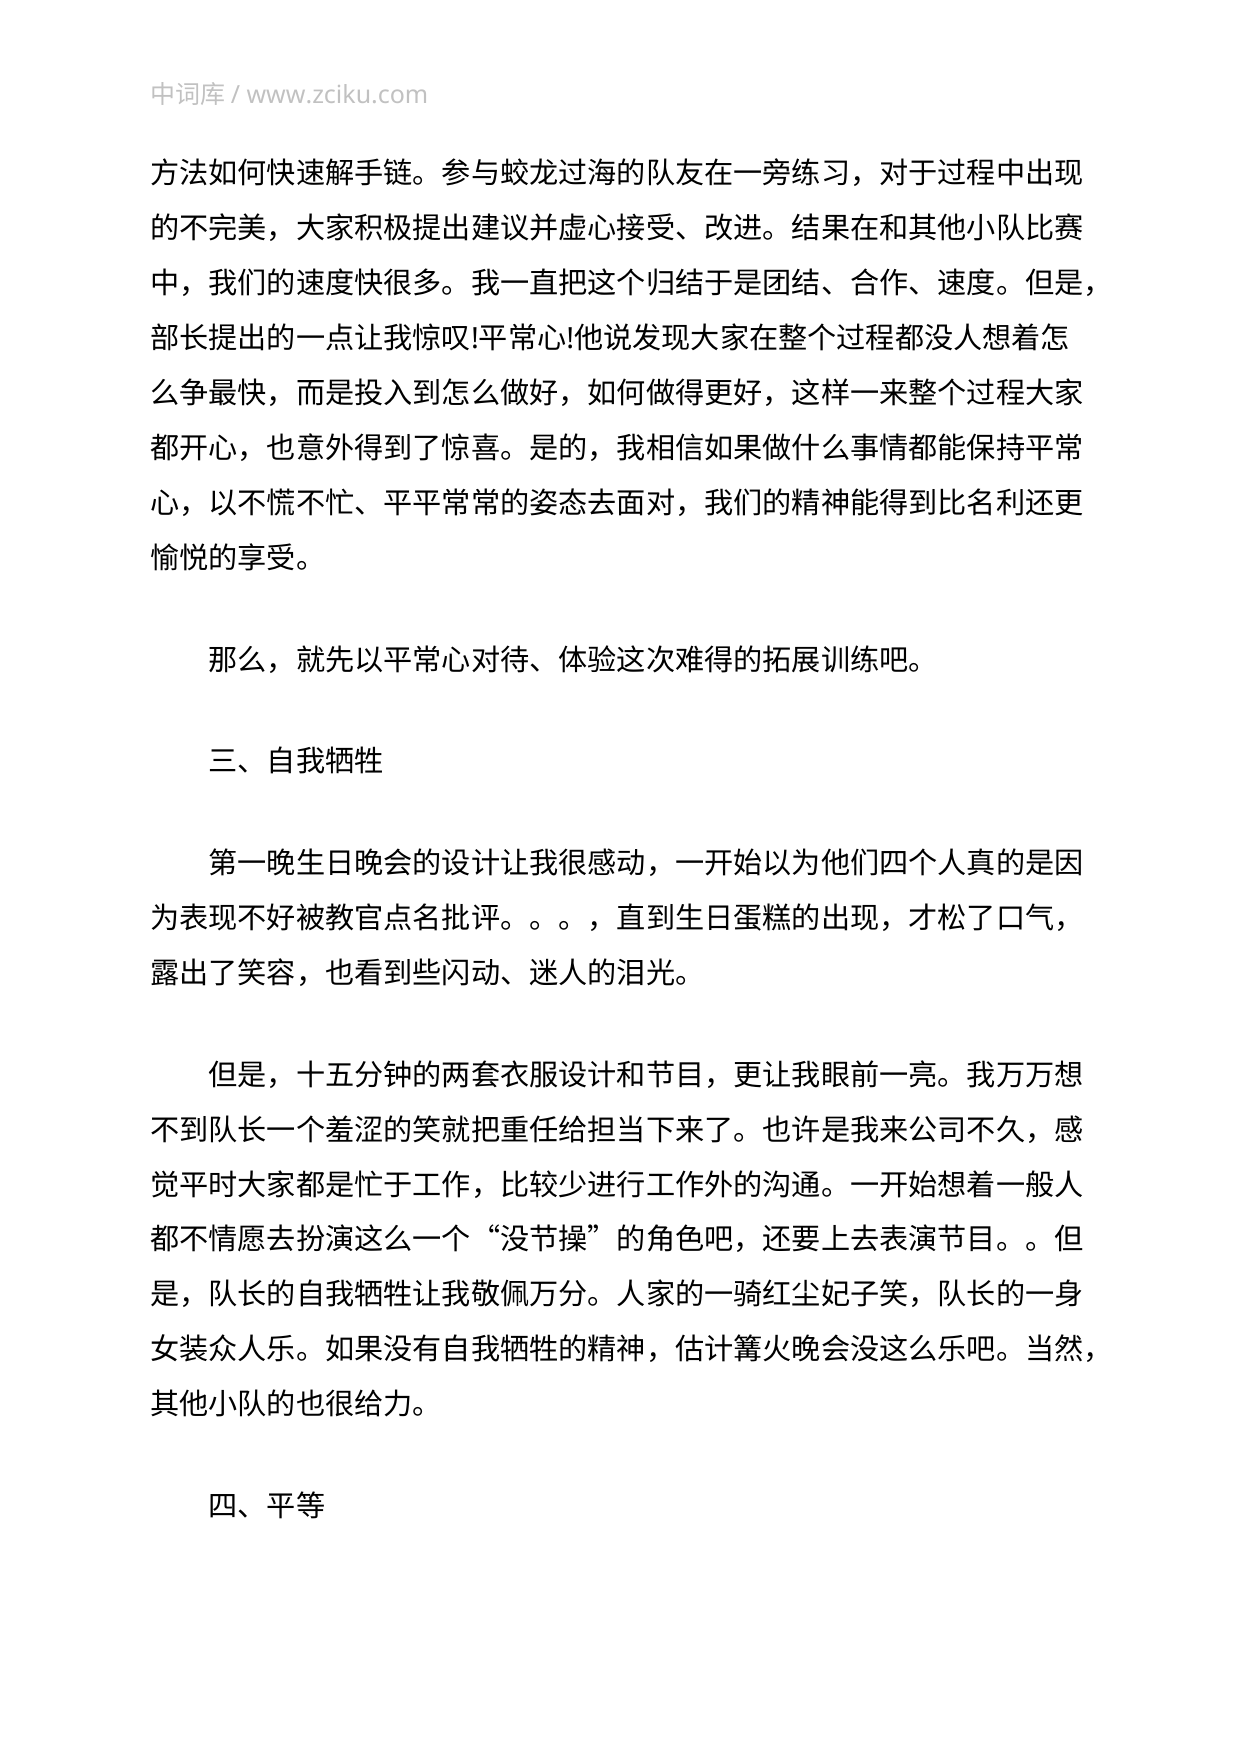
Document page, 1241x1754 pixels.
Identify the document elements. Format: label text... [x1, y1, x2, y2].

text 那么，就先以平常心对待、体验这次难得的拓展训练吧。 [150, 636, 1090, 678]
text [150, 150, 1090, 577]
text 第一晚生日晚会的设计让我很感动，一开始以为他们四个人真的是因为表现不好被教官点名批评。。。，直到生日蛋糕的出现，才松了口气，露出了笑容，也看到些闪动、迷人的泪光。 [150, 840, 1090, 992]
text 三、自我牺牲 [150, 738, 1090, 780]
text 但是，十五分钟的两套衣服设计和节目，更让我眼前一亮。我万万想不到队长一个羞涩的笑就把重任给担当下来了。也许是我来公司不久，感觉平时大家都是忙于工作，比较少进行工作外的沟通。一开始想着一般人都不情愿去扮演这么一个“没节操”的角色吧，还要上去表演节目。。但是，队长的自我牺牲让我敬佩万分。人家的一骑红尘妃子笑，队长的一身女装众人乐。如果没有自我牺牲的精神，估计篝火晚会没这么乐吧。当然，其他小队的也很给力。 [150, 1051, 1090, 1423]
text 四、平等 [150, 1482, 1090, 1525]
